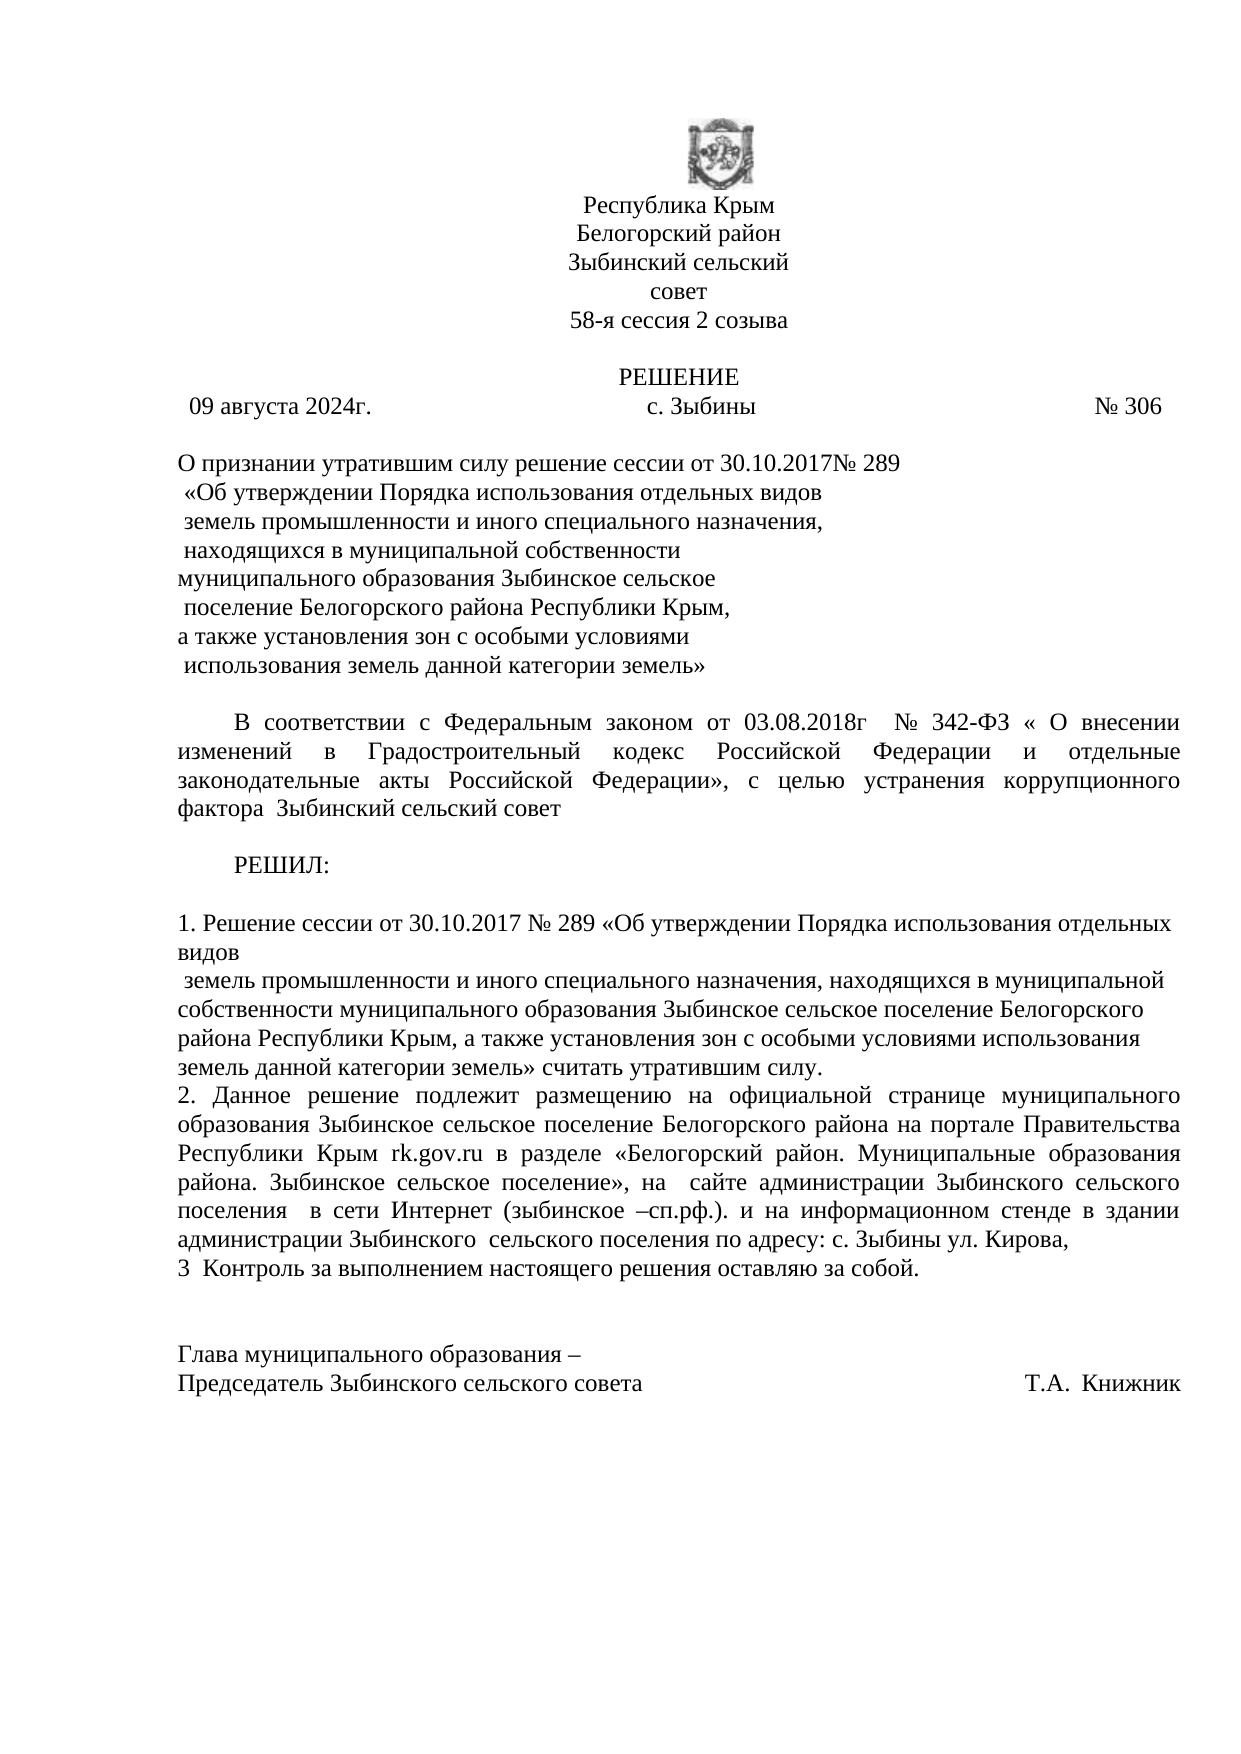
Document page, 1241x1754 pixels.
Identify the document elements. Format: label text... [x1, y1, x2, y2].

title земель промышленности и иного специального назначения, [177, 506, 1181, 535]
text 2. Данное решение подлежит размещению на официальной странице муниципального образования Зыбинское сельское поселение Белогорского района на портале Правительства Республики Крым rk.gov.ru в разделе «Белогорский район. Муниципальные образования района. Зыбинское сельское поселение», на сайте администрации Зыбинского сельского поселения в сети Интернет (зыбинское –сп.рф.). и на информационном стенде в здании администрации Зыбинского сельского поселения по адресу: с. Зыбины ул. Кирова, [177, 1080, 1181, 1253]
title 1. Решение сессии от 30.10.2017 № 289 «Об утверждении Порядка использования отдельных видов [177, 908, 1181, 965]
title поселение Белогорского района Республики Крым, [177, 592, 1181, 621]
picture [687, 118, 754, 190]
title использования земель данной категории земель» [177, 650, 1181, 678]
title муниципального образования Зыбинское сельское [177, 563, 1181, 592]
text 3 Контроль за выполнением настоящего решения оставляю за собой. [177, 1253, 1181, 1282]
title «Об утверждении Порядка использования отдельных видов [177, 477, 1181, 506]
text 09 августа 2024г. с. Зыбины № 306 [189, 391, 1181, 420]
title а также установления зон с особыми условиями [177, 621, 1181, 650]
text 58-я сессия 2 созыва [330, 305, 1027, 333]
text РЕШИЛ: [177, 850, 1181, 879]
subtitle Республика Крым Белогорский район Зыбинский сельский совет [559, 190, 798, 305]
title находящихся в муниципальной собственности [177, 535, 1181, 563]
title земель промышленности и иного специального назначения, находящихся в муниципальной собственности муниципального образования Зыбинское сельское поселение Белогорского района Республики Крым, а также установления зон с особыми условиями использования земель данной категории земель» считать утратившим силу. [177, 965, 1181, 1080]
text РЕШЕНИЕ [330, 362, 1027, 391]
title О признании утратившим силу решение сессии от 30.10.2017№ 289 [177, 448, 1181, 477]
text Председатель Зыбинского сельского совета Т.А. Книжник [177, 1368, 1181, 1425]
text В соответствии с Федеральным законом от 03.08.2018г № 342-ФЗ « О внесении изменений в Градостроительный кодекс Российской Федерации и отдельные законодательные акты Российской Федерации», с целью устранения коррупционного фактора Зыбинский сельский совет [177, 707, 1181, 822]
text Глава муниципального образования – [177, 1339, 1181, 1368]
